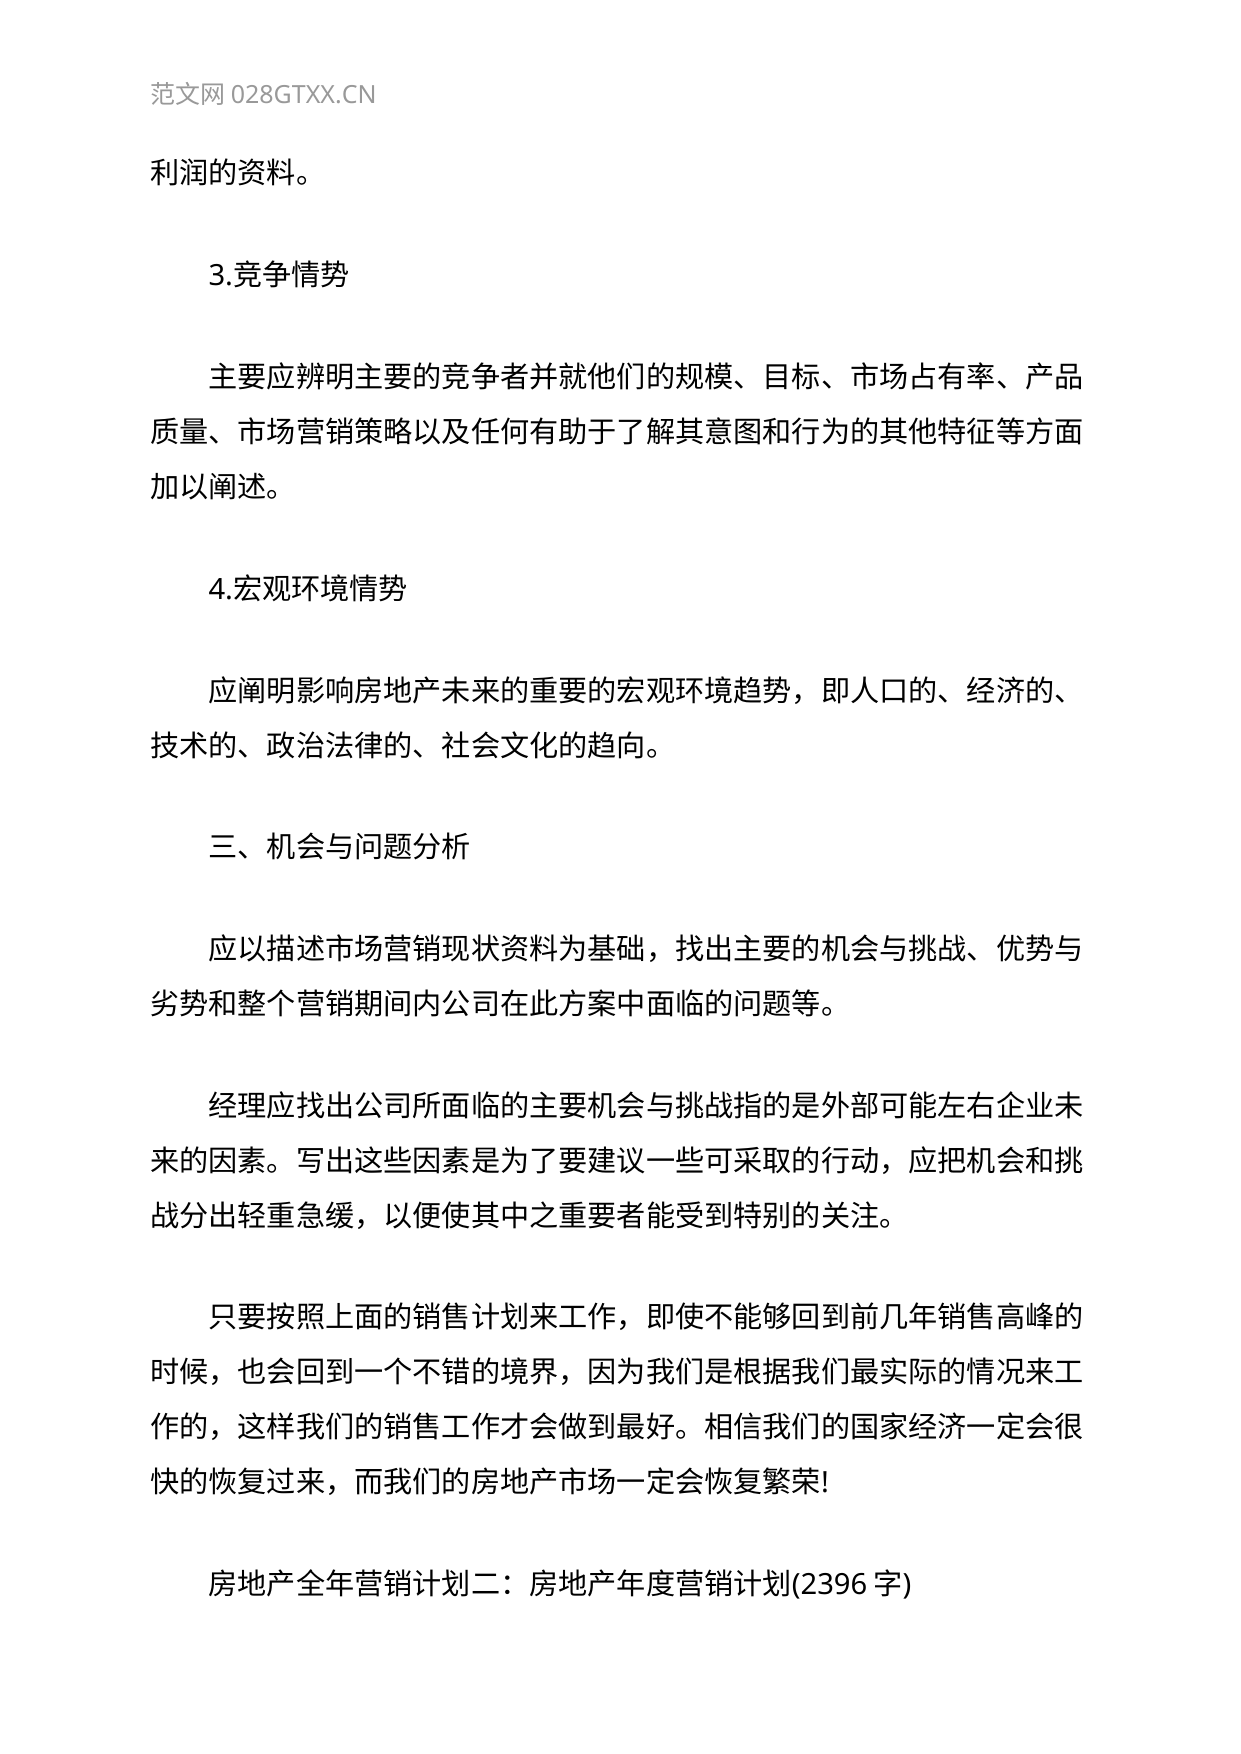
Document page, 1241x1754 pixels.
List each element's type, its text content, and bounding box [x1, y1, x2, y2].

text 3.竞争情势 [150, 252, 1090, 294]
text 应阐明影响房地产未来的重要的宏观环境趋势，即人口的、经济的、技术的、政治法律的、社会文化的趋向。 [150, 667, 1090, 764]
text 三、机会与问题分析 [150, 824, 1090, 866]
text 只要按照上面的销售计划来工作，即使不能够回到前几年销售高峰的时候，也会回到一个不错的境界，因为我们是根据我们最实际的情况来工作的，这样我们的销售工作才会做到最好。相信我们的国家经济一定会很快的恢复过来，而我们的房地产市场一定会恢复繁荣! [150, 1294, 1090, 1501]
text 4.宏观环境情势 [150, 565, 1090, 608]
text 经理应找出公司所面临的主要机会与挑战指的是外部可能左右企业未来的因素。写出这些因素是为了要建议一些可采取的行动，应把机会和挑战分出轻重急缓，以便使其中之重要者能受到特别的关注。 [150, 1082, 1090, 1234]
text 主要应辨明主要的竞争者并就他们的规模、目标、市场占有率、产品质量、市场营销策略以及任何有助于了解其意图和行为的其他特征等方面加以阐述。 [150, 354, 1090, 506]
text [150, 150, 1090, 192]
text 应以描述市场营销现状资料为基础，找出主要的机会与挑战、优势与劣势和整个营销期间内公司在此方案中面临的问题等。 [150, 926, 1090, 1023]
text 房地产全年营销计划二：房地产年度营销计划(2396字) [150, 1561, 1090, 1603]
